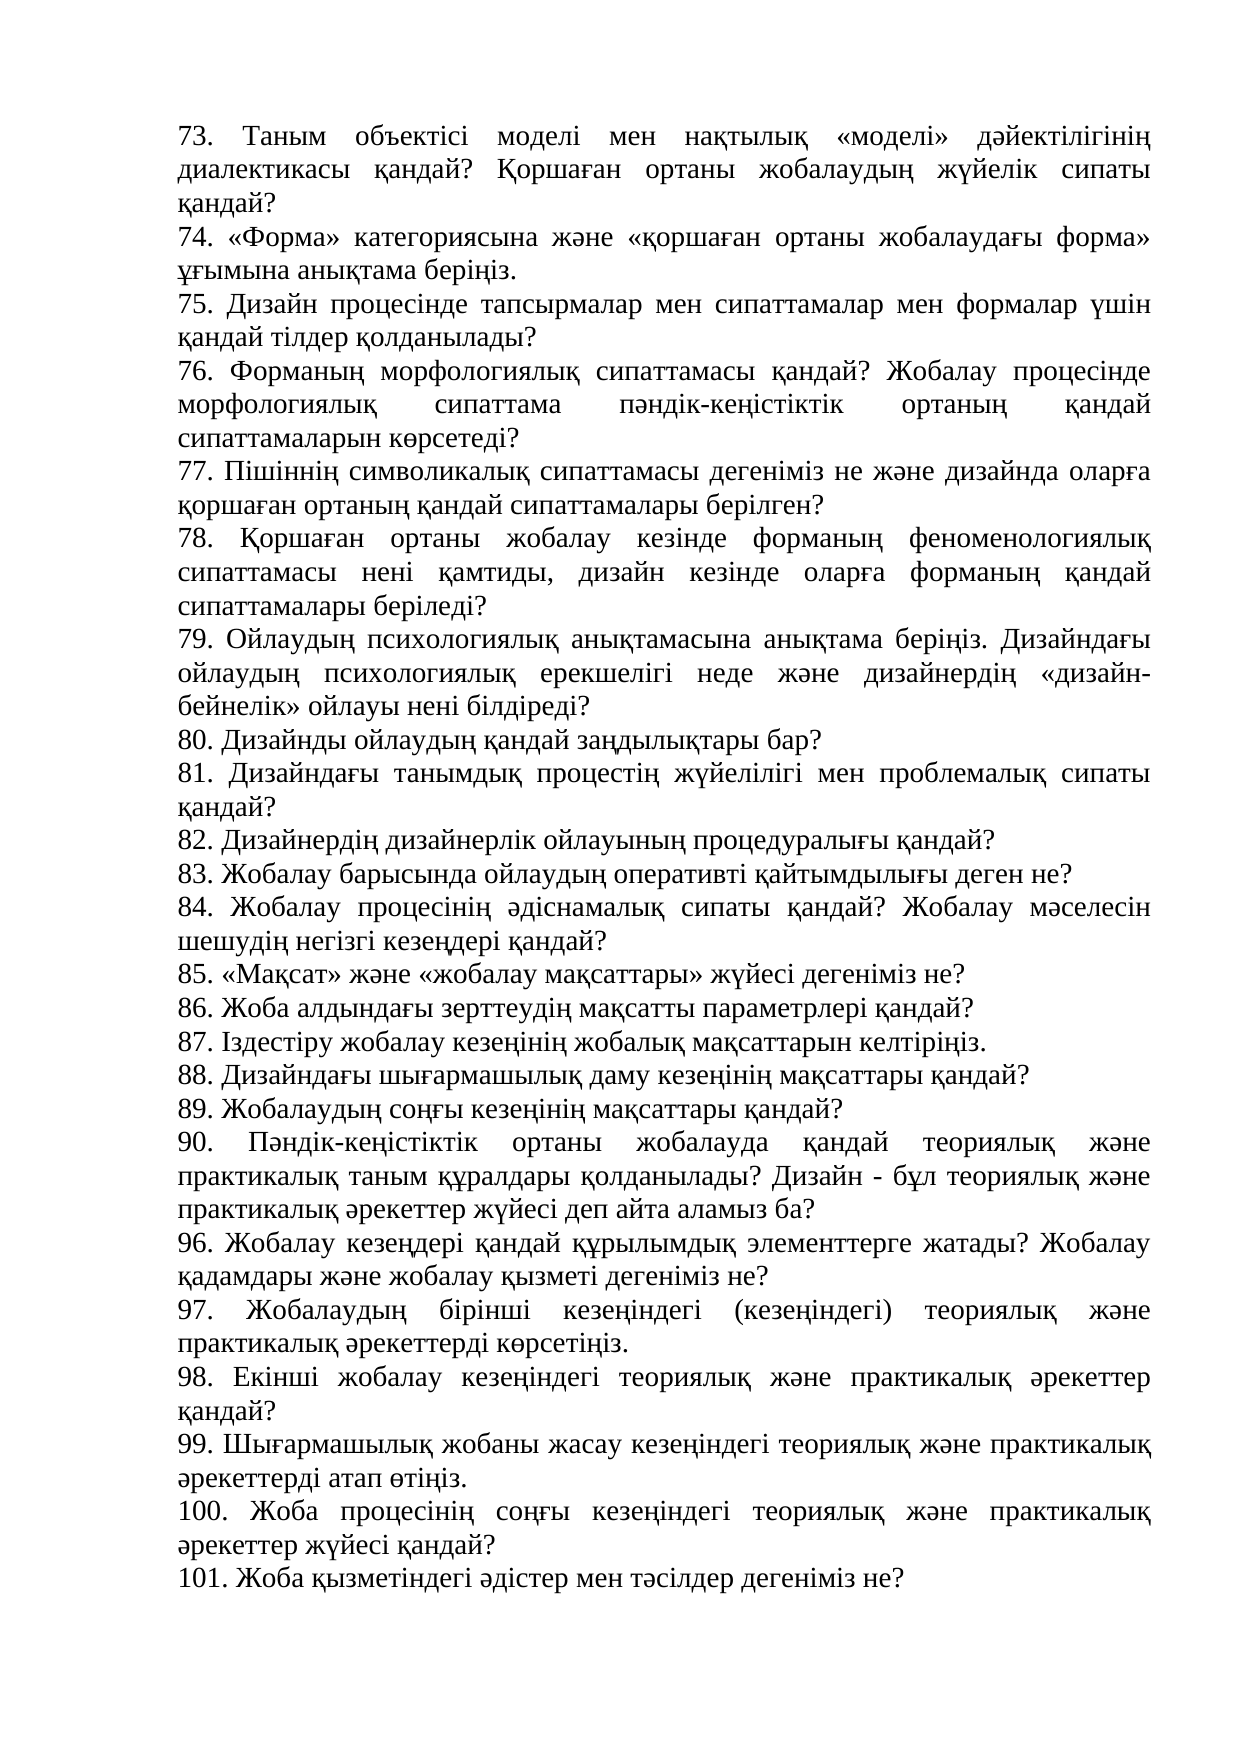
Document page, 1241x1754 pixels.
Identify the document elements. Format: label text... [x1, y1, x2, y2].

text 82. Дизайнердің дизайнерлік ойлауының процедуралығы қандай? [177, 822, 1152, 856]
text 87. Іздестіру жобалау кезеңінің жобалық мақсаттарын келтіріңіз. [177, 1024, 1152, 1057]
text 97. Жобалаудың бірінші кезеңіндегі (кезеңіндегі) теориялық және практикалық әрекеттерді көрсетіңіз. [177, 1292, 1152, 1359]
text 99. Шығармашылық жобаны жасау кезеңіндегі теориялық және практикалық әрекеттерді атап өтіңіз. [177, 1426, 1152, 1493]
text 79. Ойлаудың психологиялық анықтамасына анықтама беріңіз. Дизайндағы ойлаудың психологиялық ерекшелігі неде және дизайнердің «дизайн-бейнелік» ойлауы нені білдіреді? [177, 621, 1152, 722]
text 90. Пәндік-кеңістіктік ортаны жобалауда қандай теориялық және практикалық таным құралдары қолданылады? Дизайн - бұл теориялық және практикалық әрекеттер жүйесі деп айта аламыз ба? [177, 1124, 1152, 1225]
text 100. Жоба процесінің соңғы кезеңіндегі теориялық және практикалық әрекеттер жүйесі қандай? [177, 1493, 1152, 1560]
text 84. Жобалау процесінің әдіснамалық сипаты қандай? Жобалау мәселесін шешудің негізгі кезеңдері қандай? [177, 889, 1152, 957]
text 89. Жобалаудың соңғы кезеңінің мақсаттары қандай? [177, 1091, 1152, 1124]
text 80. Дизайнды ойлаудың қандай заңдылықтары бар? [177, 722, 1152, 755]
text 98. Екінші жобалау кезеңіндегі теориялық және практикалық әрекеттер қандай? [177, 1359, 1152, 1426]
text 96. Жобалау кезеңдері қандай құрылымдық элементтерге жатады? Жобалау қадамдары және жобалау қызметі дегеніміз не? [177, 1225, 1152, 1292]
text 77. Пішіннің символикалық сипаттамасы дегеніміз не және дизайнда оларға қоршаған ортаның қандай сипаттамалары берілген? [177, 453, 1152, 521]
text 74. «Форма» категориясына және «қоршаған ортаны жобалаудағы форма» ұғымына анықтама беріңіз. [177, 219, 1152, 286]
text 76. Форманың морфологиялық сипаттамасы қандай? Жобалау процесінде морфологиялық сипаттама пәндік-кеңістіктік ортаның қандай сипаттамаларын көрсетеді? [177, 353, 1152, 453]
text 73. Таным объектісі моделі мен нақтылық «моделі» дәйектілігінің диалектикасы қандай? Қоршаған ортаны жобалаудың жүйелік сипаты қандай? [177, 118, 1152, 219]
text 86. Жоба алдындағы зерттеудің мақсатты параметрлері қандай? [177, 990, 1152, 1024]
text 101. Жоба қызметіндегі әдістер мен тәсілдер дегеніміз не? [177, 1560, 1152, 1594]
text 85. «Мақсат» және «жобалау мақсаттары» жүйесі дегеніміз не? [177, 957, 1152, 990]
text 83. Жобалау барысында ойлаудың оперативті қайтымдылығы деген не? [177, 856, 1152, 889]
text 78. Қоршаған ортаны жобалау кезінде форманың феноменологиялық сипаттамасы нені қамтиды, дизайн кезінде оларға форманың қандай сипаттамалары беріледі? [177, 521, 1152, 621]
text 81. Дизайндағы танымдық процестің жүйелілігі мен проблемалық сипаты қандай? [177, 755, 1152, 822]
text 75. Дизайн процесінде тапсырмалар мен сипаттамалар мен формалар үшін қандай тілдер қолданылады? [177, 286, 1152, 353]
text 88. Дизайндағы шығармашылық даму кезеңінің мақсаттары қандай? [177, 1057, 1152, 1091]
